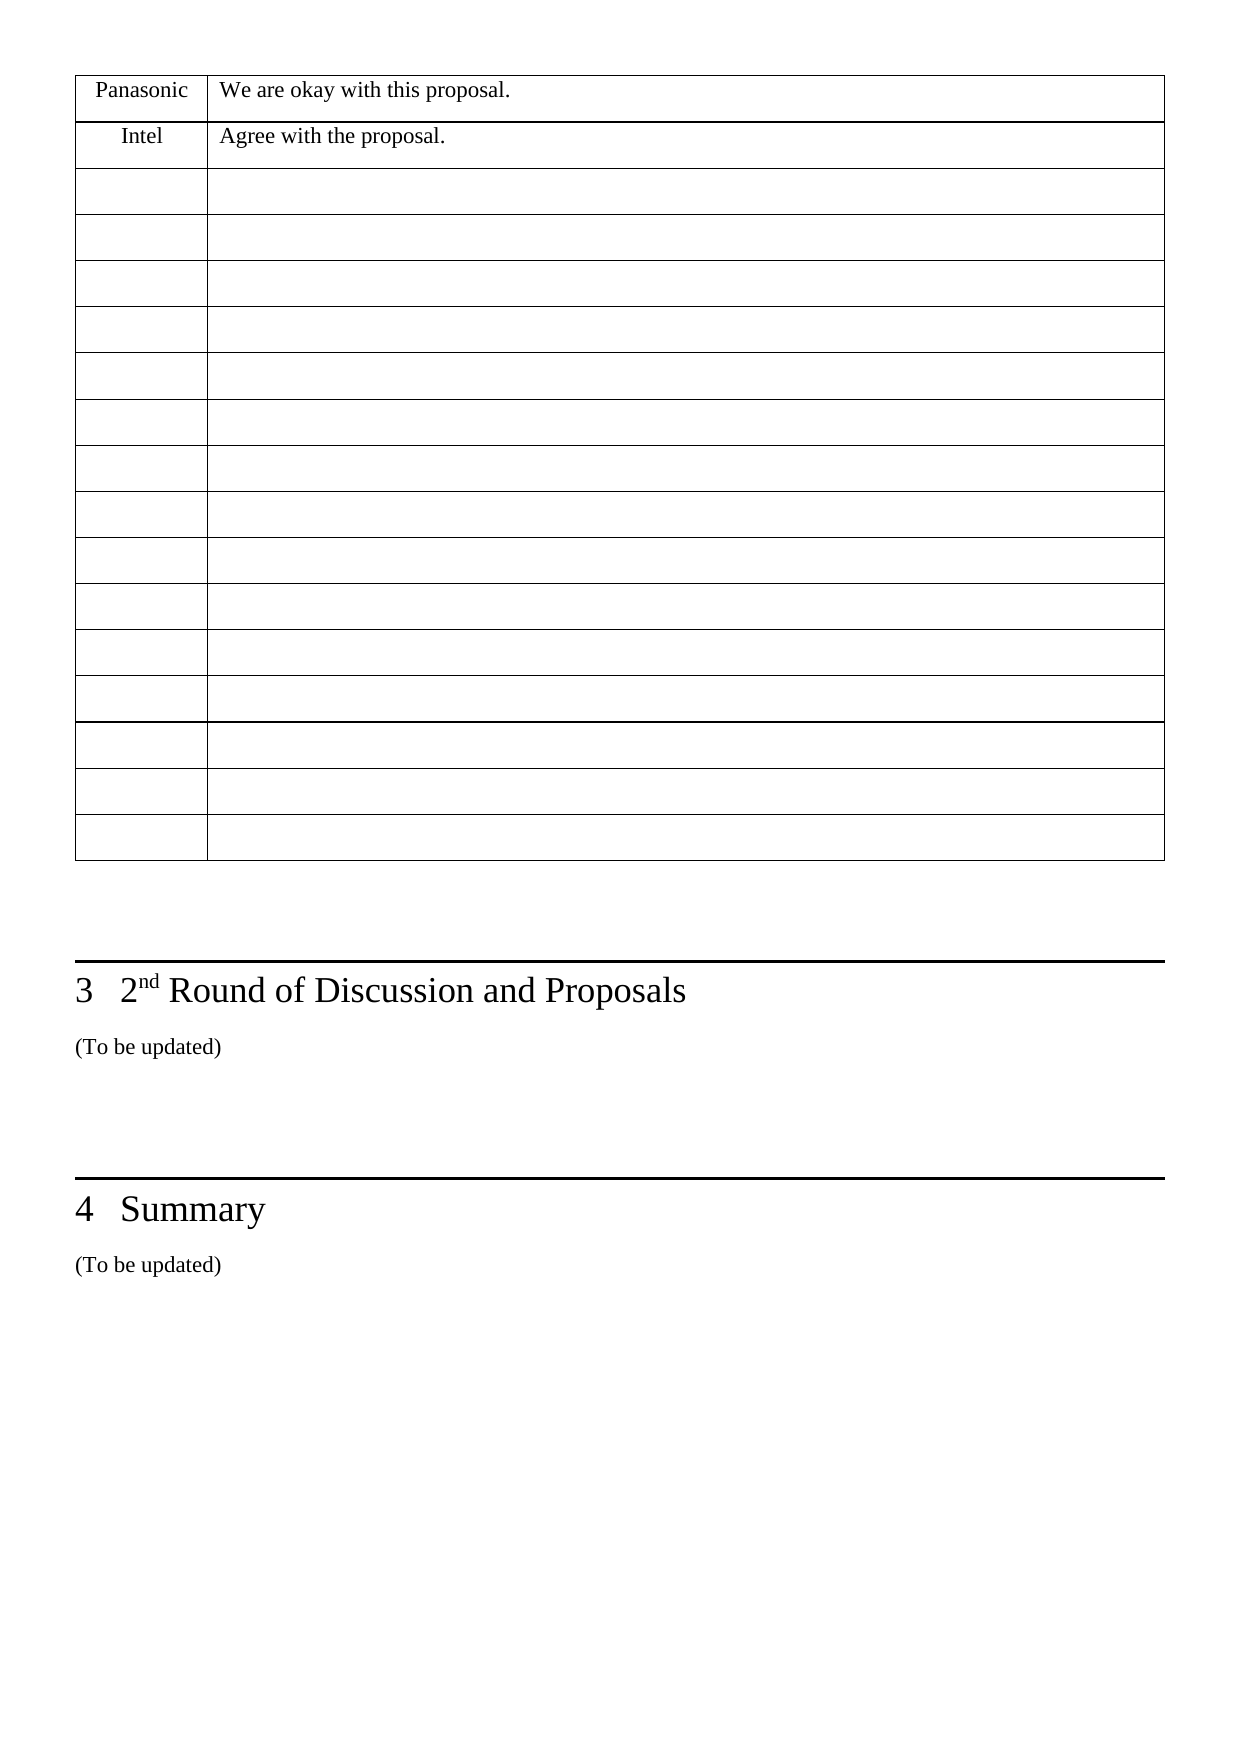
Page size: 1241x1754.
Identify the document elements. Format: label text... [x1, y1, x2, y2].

table_cell [208, 169, 1164, 214]
table_cell Panasonic [76, 76, 207, 121]
subtitle Summary [75, 1180, 1165, 1229]
table_cell [76, 723, 207, 768]
table_cell [76, 815, 207, 860]
text (To be updated) [75, 1033, 1165, 1059]
table_cell [76, 584, 207, 629]
table_cell [76, 215, 207, 260]
table_cell [76, 400, 207, 444]
table_cell [208, 723, 1164, 768]
table_cell [208, 538, 1164, 583]
table_cell [208, 676, 1164, 721]
table_cell [208, 307, 1164, 352]
table_cell [208, 584, 1164, 629]
table_cell [76, 307, 207, 352]
table_cell [208, 261, 1164, 306]
table_cell [76, 492, 207, 537]
table_cell [76, 538, 207, 583]
table_cell [76, 446, 207, 491]
table_cell Intel [76, 123, 207, 168]
table_cell [208, 400, 1164, 444]
text (To be updated) [75, 1251, 1165, 1278]
subtitle 2nd Round of Discussion and Proposals [75, 963, 1165, 1011]
table_cell [208, 630, 1164, 675]
table_cell Agree with the proposal. [208, 123, 1164, 168]
table_cell We are okay with this proposal. [208, 76, 1164, 121]
table_cell [208, 815, 1164, 860]
table_cell [76, 169, 207, 214]
table_cell [76, 261, 207, 306]
table_cell [208, 769, 1164, 814]
table_cell [76, 676, 207, 721]
table_cell [76, 353, 207, 398]
table_cell [208, 492, 1164, 537]
table_cell [208, 446, 1164, 491]
table_cell [208, 353, 1164, 398]
table_cell [76, 630, 207, 675]
table_cell [76, 769, 207, 814]
table_cell [208, 215, 1164, 260]
